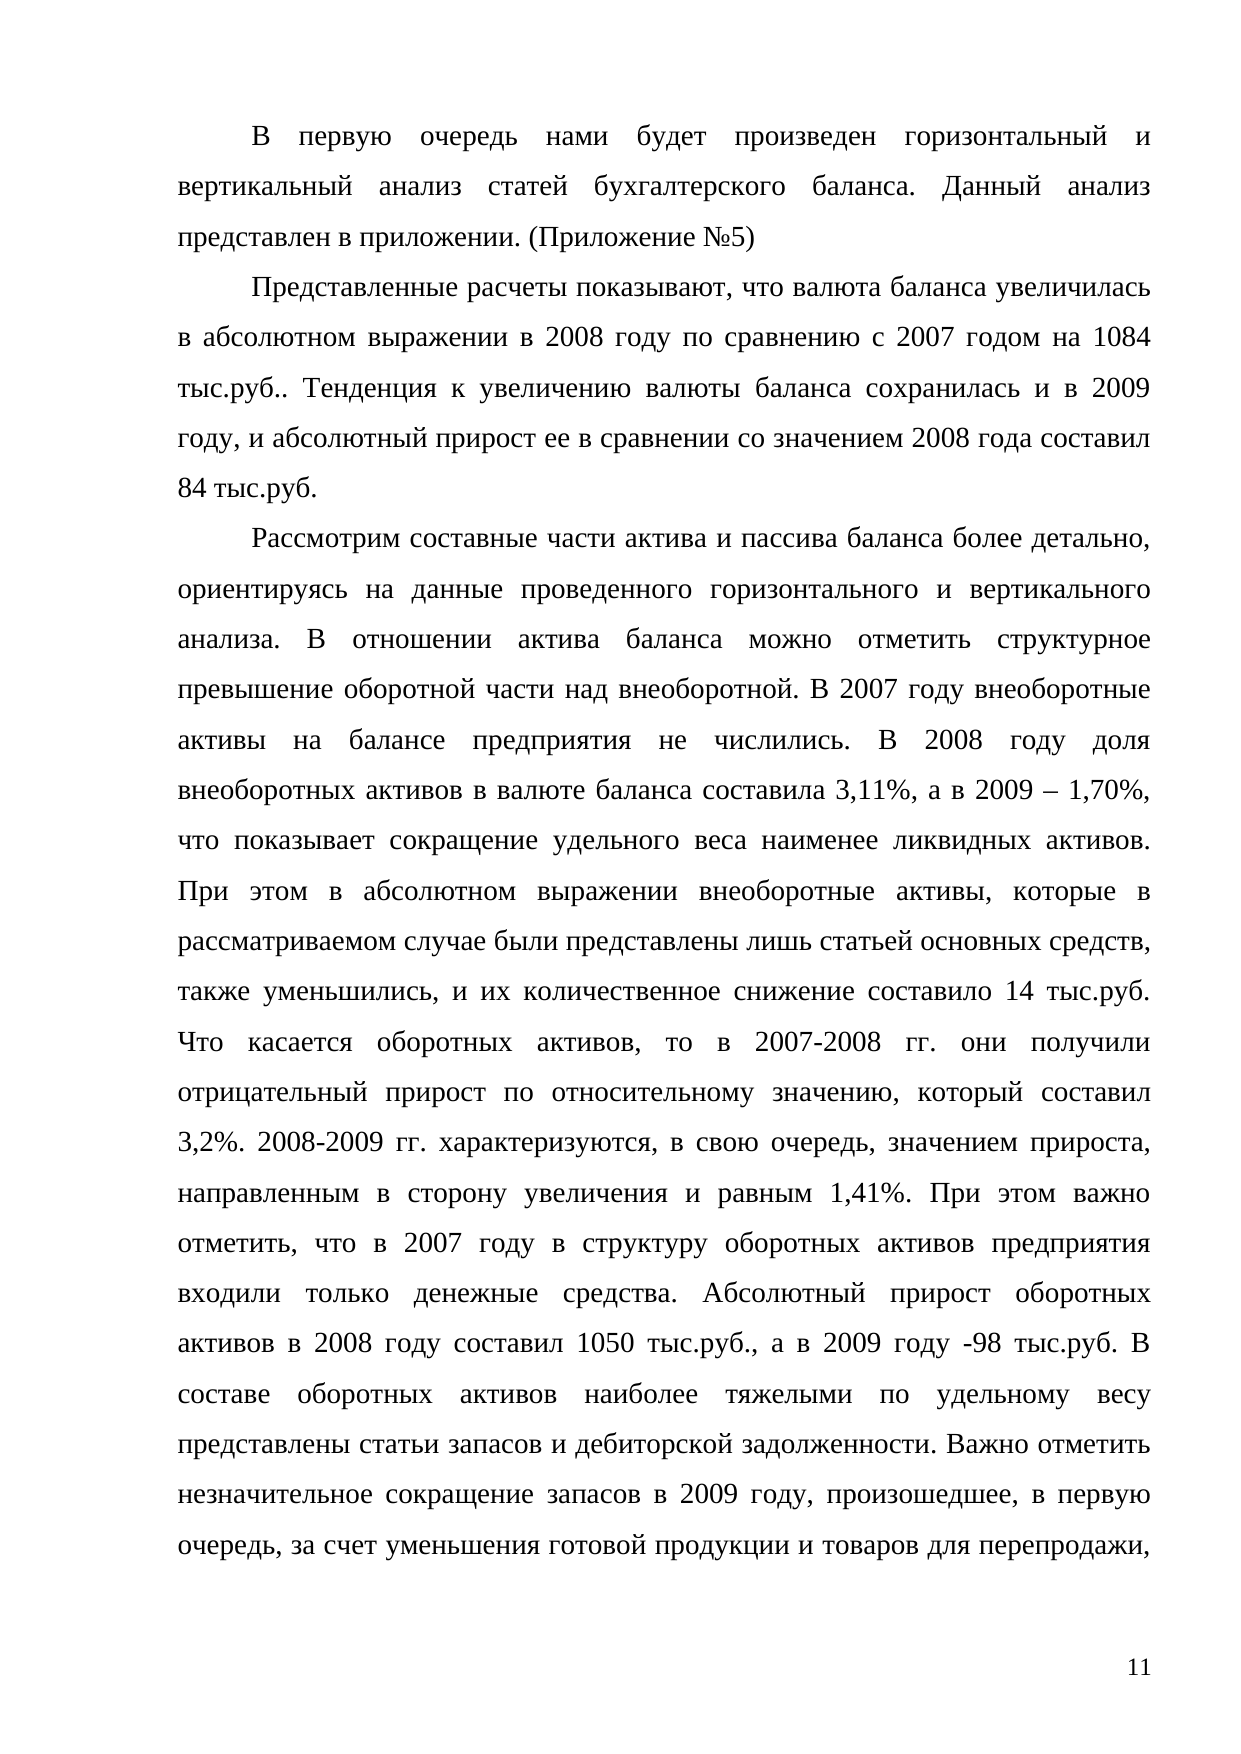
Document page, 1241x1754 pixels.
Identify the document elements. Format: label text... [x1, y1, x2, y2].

text В первую очередь нами будет произведен горизонтальный и вертикальный анализ статей бухгалтерского баланса. Данный анализ представлен в приложении. (Приложение №5) [177, 118, 1152, 252]
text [177, 521, 1152, 1560]
text Представленные расчеты показывают, что валюта баланса увеличилась в абсолютном выражении в 2008 году по сравнению с 2007 годом на 1084 тыс.руб.. Тенденция к увеличению валюты баланса сохранилась и в 2009 году, и абсолютный прирост ее в сравнении со значением 2008 года составил 84 тыс.руб. [177, 269, 1152, 504]
